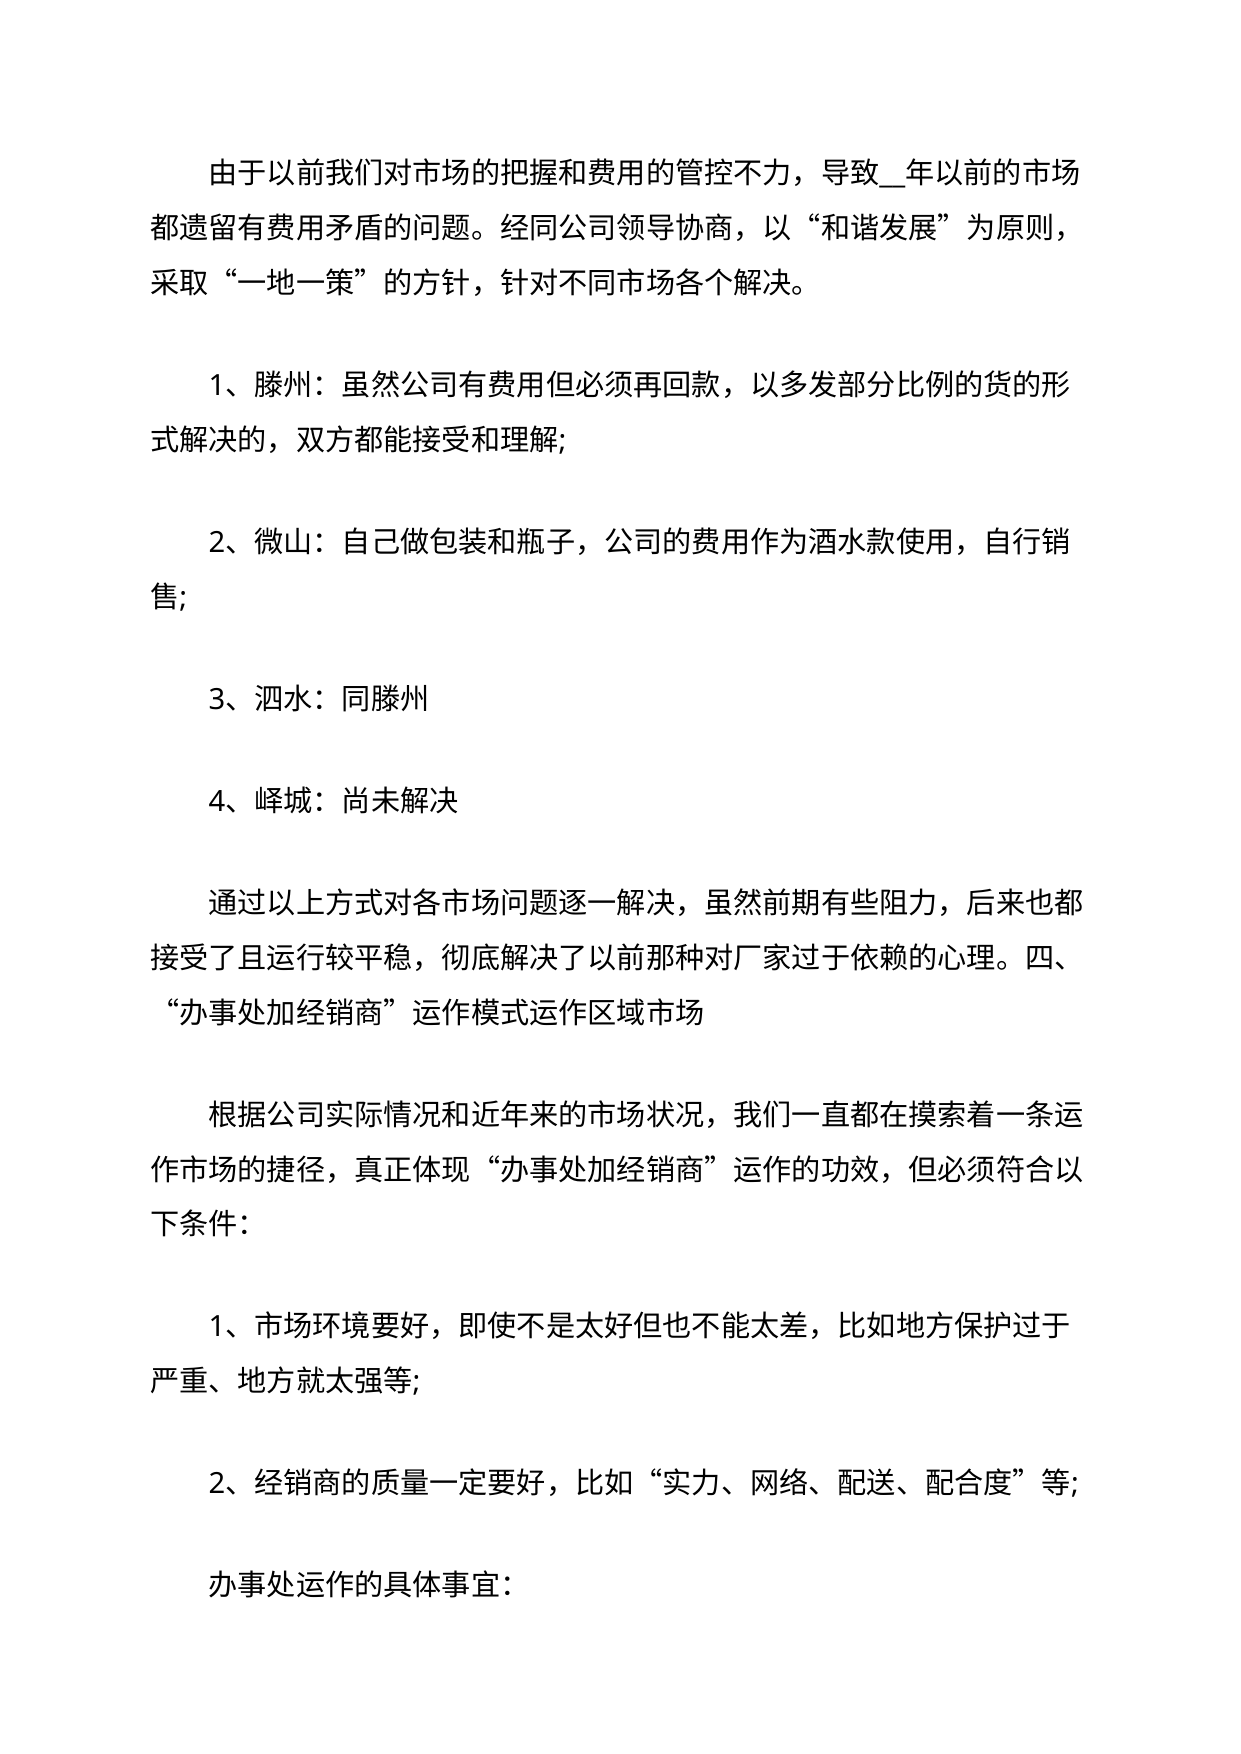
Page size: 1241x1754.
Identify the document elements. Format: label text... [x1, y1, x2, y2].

text 1、市场环境要好，即使不是太好但也不能太差，比如地方保护过于严重、地方就太强等; [150, 1303, 1090, 1400]
text 2、微山：自己做包装和瓶子，公司的费用作为酒水款使用，自行销售; [150, 519, 1090, 616]
text 根据公司实际情况和近年来的市场状况，我们一直都在摸索着一条运作市场的捷径，真正体现“办事处加经销商”运作的功效，但必须符合以下条件： [150, 1091, 1090, 1243]
text 办事处运作的具体事宜： [150, 1562, 1090, 1604]
text 通过以上方式对各市场问题逐一解决，虽然前期有些阻力，后来也都接受了且运行较平稳，彻底解决了以前那种对厂家过于依赖的心理。四、“办事处加经销商”运作模式运作区域市场 [150, 879, 1090, 1032]
text 2、经销商的质量一定要好，比如“实力、网络、配送、配合度”等; [150, 1460, 1090, 1502]
text 由于以前我们对市场的把握和费用的管控不力，导致__年以前的市场都遗留有费用矛盾的问题。经同公司领导协商，以“和谐发展”为原则，采取“一地一策”的方针，针对不同市场各个解决。 [150, 150, 1090, 302]
text 4、峄城：尚未解决 [150, 778, 1090, 820]
text 3、泗水：同滕州 [150, 676, 1090, 718]
text 1、滕州：虽然公司有费用但必须再回款，以多发部分比例的货的形式解决的，双方都能接受和理解; [150, 362, 1090, 459]
